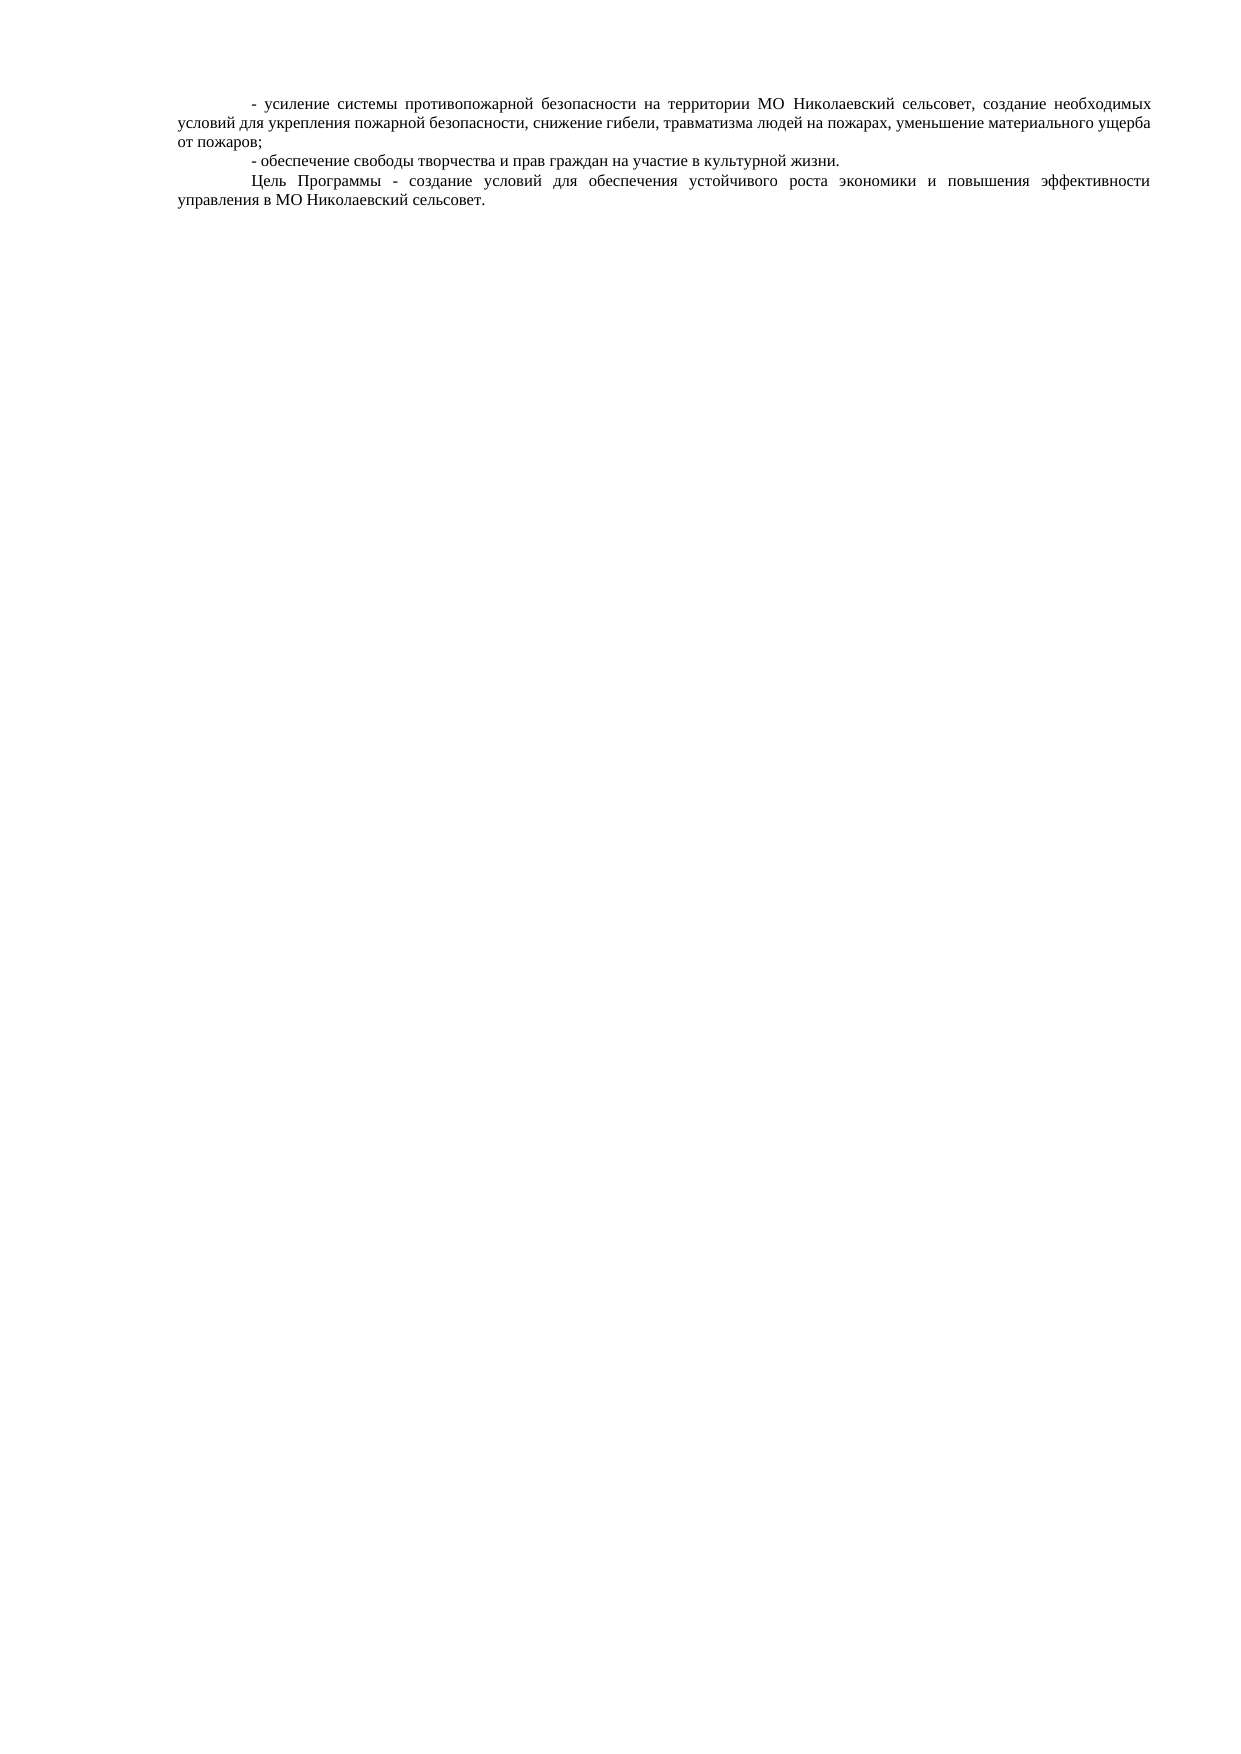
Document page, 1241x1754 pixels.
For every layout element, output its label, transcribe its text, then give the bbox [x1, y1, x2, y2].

text Цель Программы - создание условий для обеспечения устойчивого роста экономики и повышения эффективности управления в МО Николаевский сельсовет. [177, 170, 1152, 209]
text - обеспечение свободы творчества и прав граждан на участие в культурной жизни. [177, 151, 1152, 170]
text - усиление системы противопожарной безопасности на территории МО Николаевский сельсовет, создание необходимых условий для укрепления пожарной безопасности, снижение гибели, травматизма людей на пожарах, уменьшение материального ущерба от пожаров; [177, 94, 1152, 151]
